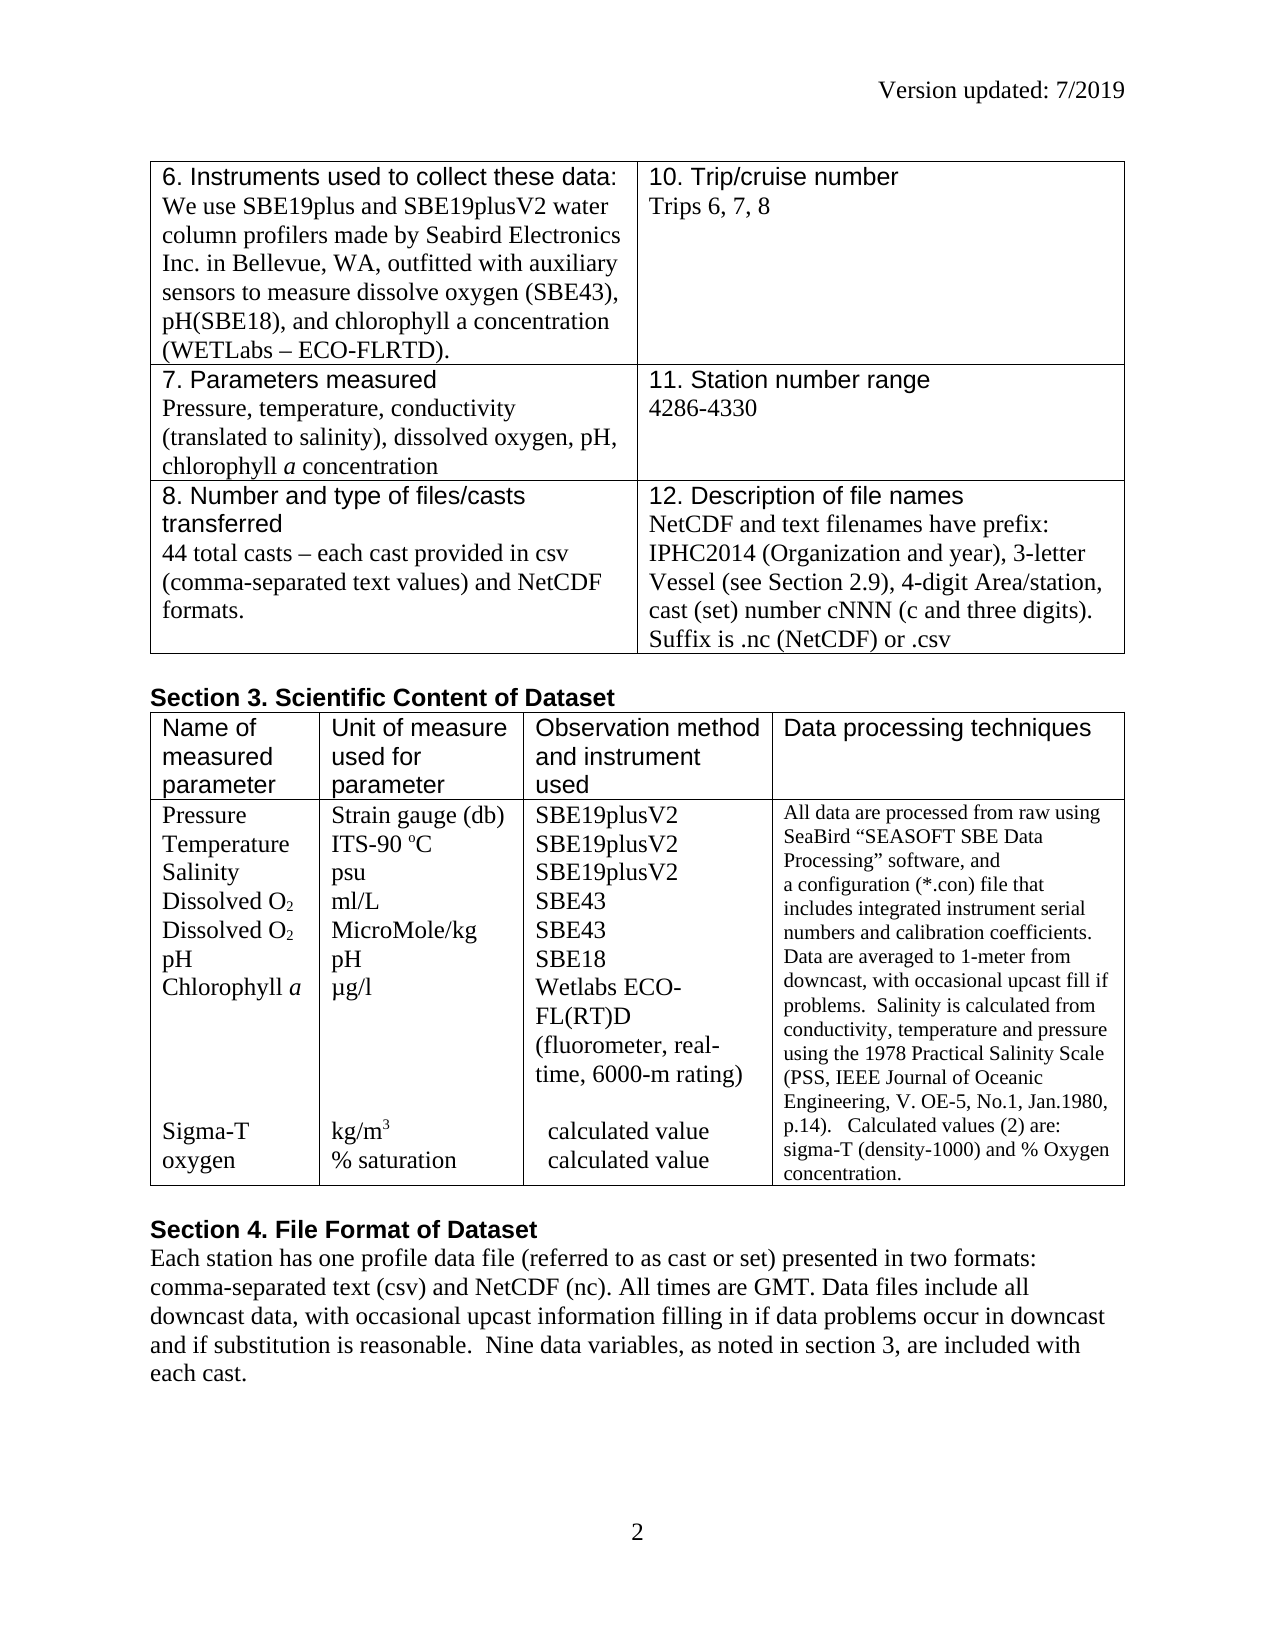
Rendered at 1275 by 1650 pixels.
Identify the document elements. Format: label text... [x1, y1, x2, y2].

table_cell 11. Station number range 4286-4330 [638, 365, 1124, 479]
table_cell 8. Number and type of files/casts transferred 44 total casts – each cast provided in csv (comma-separated text values) and NetCDF formats. [151, 481, 637, 653]
table_header Observation method and instrument used [524, 713, 772, 799]
table_cell Strain gauge (db) ITS-90 oC psu ml/L MicroMole/kg pH µg/l kg/m3 % saturation [320, 800, 523, 1185]
table_cell 12. Description of file names NetCDF and text filenames have prefix: IPHC2014 (Organization and year), 3-letter Vessel (see Section 2.9), 4-digit Area/station, cast (set) number cNNN (c and three digits). Suffix is .nc (NetCDF) or .csv [638, 481, 1124, 653]
table_cell 7. Parameters measured Pressure, temperature, conductivity (translated to salinity), dissolved oxygen, pH, chlorophyll a concentration [151, 365, 637, 479]
text Section 4. File Format of Dataset [150, 1215, 1125, 1243]
text Each station has one profile data file (referred to as cast or set) presented in two formats: comma-separated text (csv) and NetCDF (nc). All times are GMT. Data files include all downcast data, with occasional upcast information filling in if data problems occur in downcast and if substitution is reasonable. Nine data variables, as noted in section 3, are included with each cast. [150, 1243, 1125, 1387]
text Section 3. Scientific Content of Dataset [150, 683, 1125, 712]
table_cell Pressure Temperature Salinity Dissolved O2 Dissolved O2 pH Chlorophyll a Sigma-T oxygen [151, 800, 319, 1185]
table_cell SBE19plusV2 SBE19plusV2 SBE19plusV2 SBE43 SBE43 SBE18 Wetlabs ECO-FL(RT)D (fluorometer, real-time, 6000-m rating) calculated value calculated value [524, 800, 772, 1185]
table_header Name of measured parameter [151, 713, 319, 799]
table_header Unit of measure used for parameter [320, 713, 523, 799]
table_header 6. Instruments used to collect these data: We use SBE19plus and SBE19plusV2 water column profilers made by Seabird Electronics Inc. in Bellevue, WA, outfitted with auxiliary sensors to measure dissolve oxygen (SBE43), pH(SBE18), and chlorophyll a concentration (WETLabs – ECO-FLRTD). [151, 162, 637, 363]
table_header 10. Trip/cruise number Trips 6, 7, 8 [638, 162, 1124, 363]
table_cell All data are processed from raw using SeaBird “SEASOFT SBE Data Processing” software, and a configuration (*.con) file that includes integrated instrument serial numbers and calibration coefficients. Data are averaged to 1-meter from downcast, with occasional upcast fill if problems. Salinity is calculated from conductivity, temperature and pressure using the 1978 Practical Salinity Scale (PSS, IEEE Journal of Oceanic Engineering, V. OE-5, No.1, Jan.1980, p.14). Calculated values (2) are: sigma-T (density-1000) and % Oxygen concentration. [773, 800, 1124, 1185]
table_header Data processing techniques [773, 713, 1124, 799]
